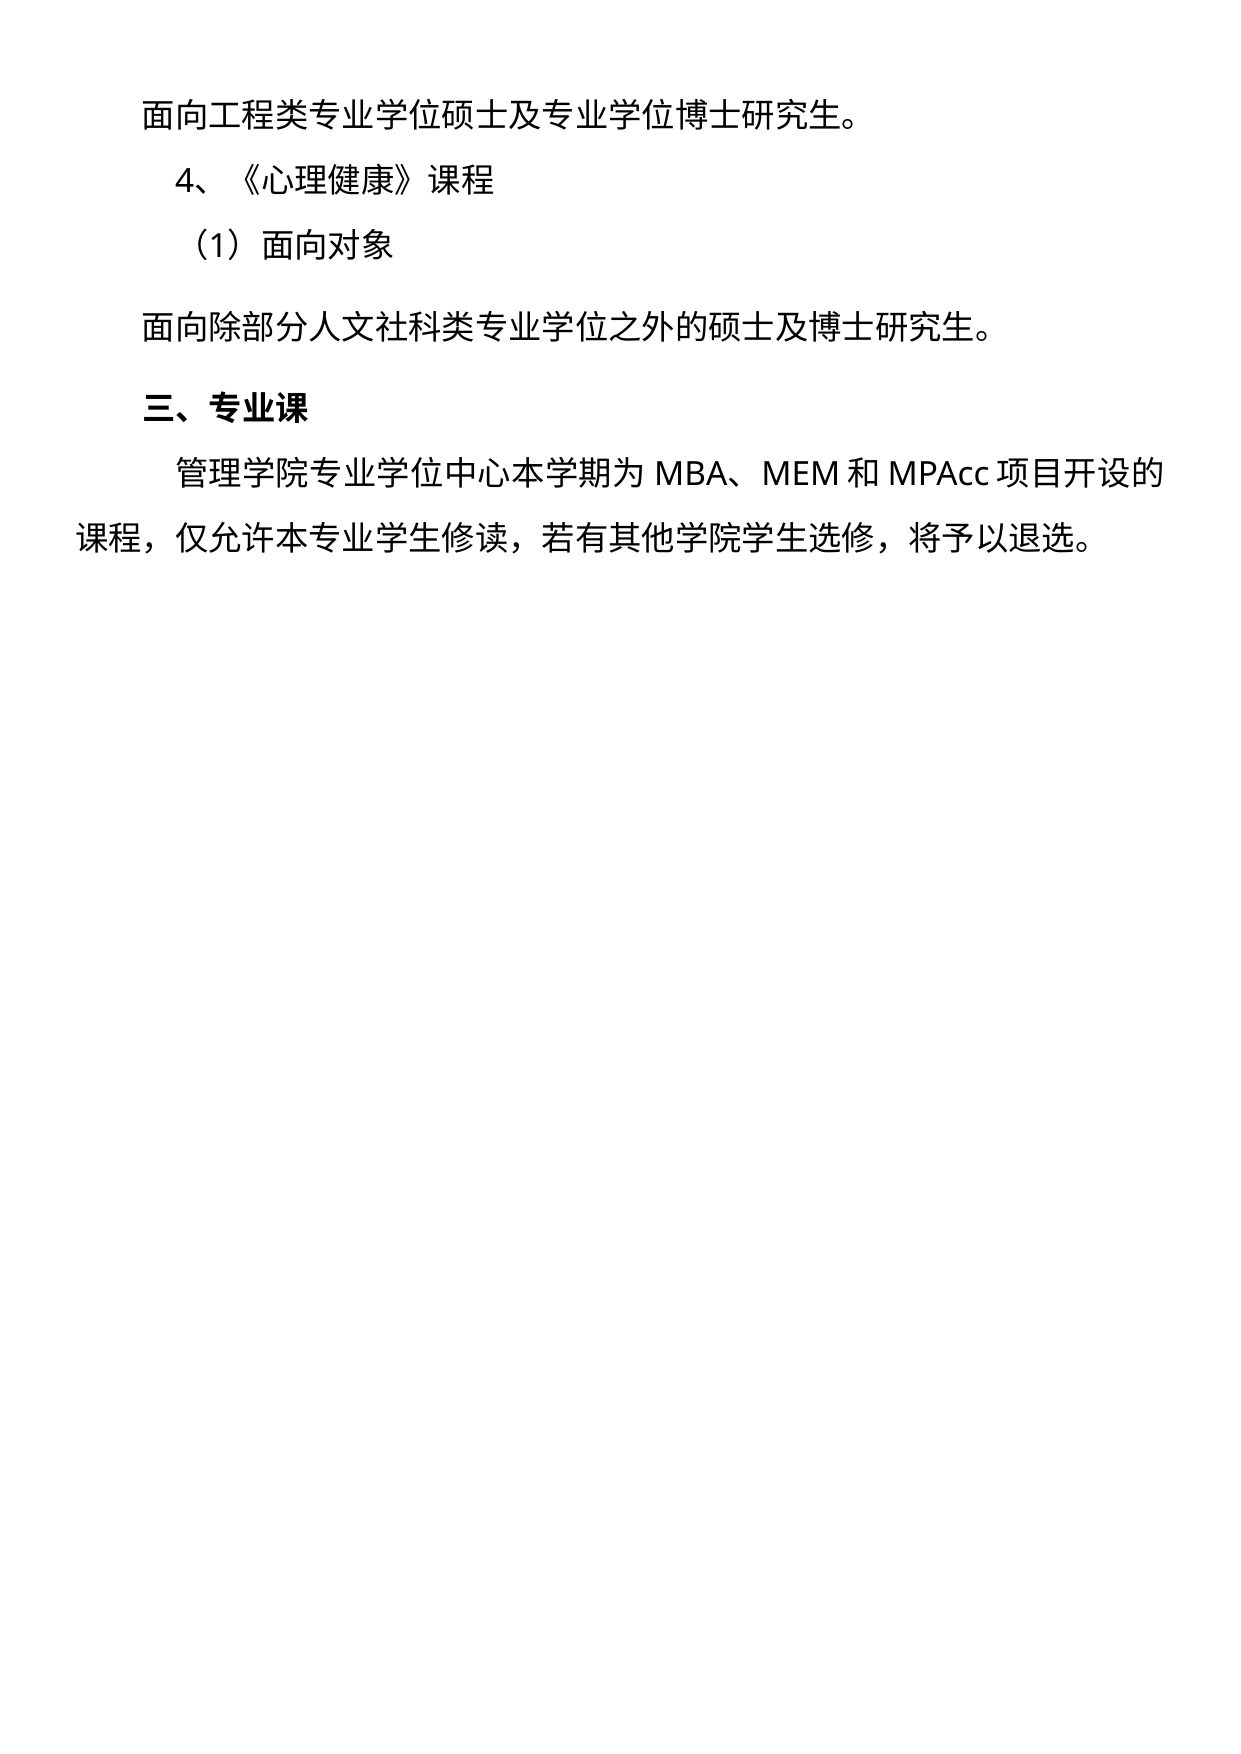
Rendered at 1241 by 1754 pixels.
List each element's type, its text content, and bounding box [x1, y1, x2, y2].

text 4、《心理健康》课程 [75, 146, 1165, 211]
text 三、专业课 [75, 373, 1165, 438]
text 面向除部分人文社科类专业学位之外的硕士及博士研究生。 [75, 292, 1165, 357]
text 管理学院专业学位中心本学期为MBA、MEM和MPAcc项目开设的课程，仅允许本专业学生修读，若有其他学院学生选修，将予以退选。 [75, 438, 1165, 568]
text 面向工程类专业学位硕士及专业学位博士研究生。 [75, 81, 1165, 146]
text （1）面向对象 [75, 211, 1165, 276]
